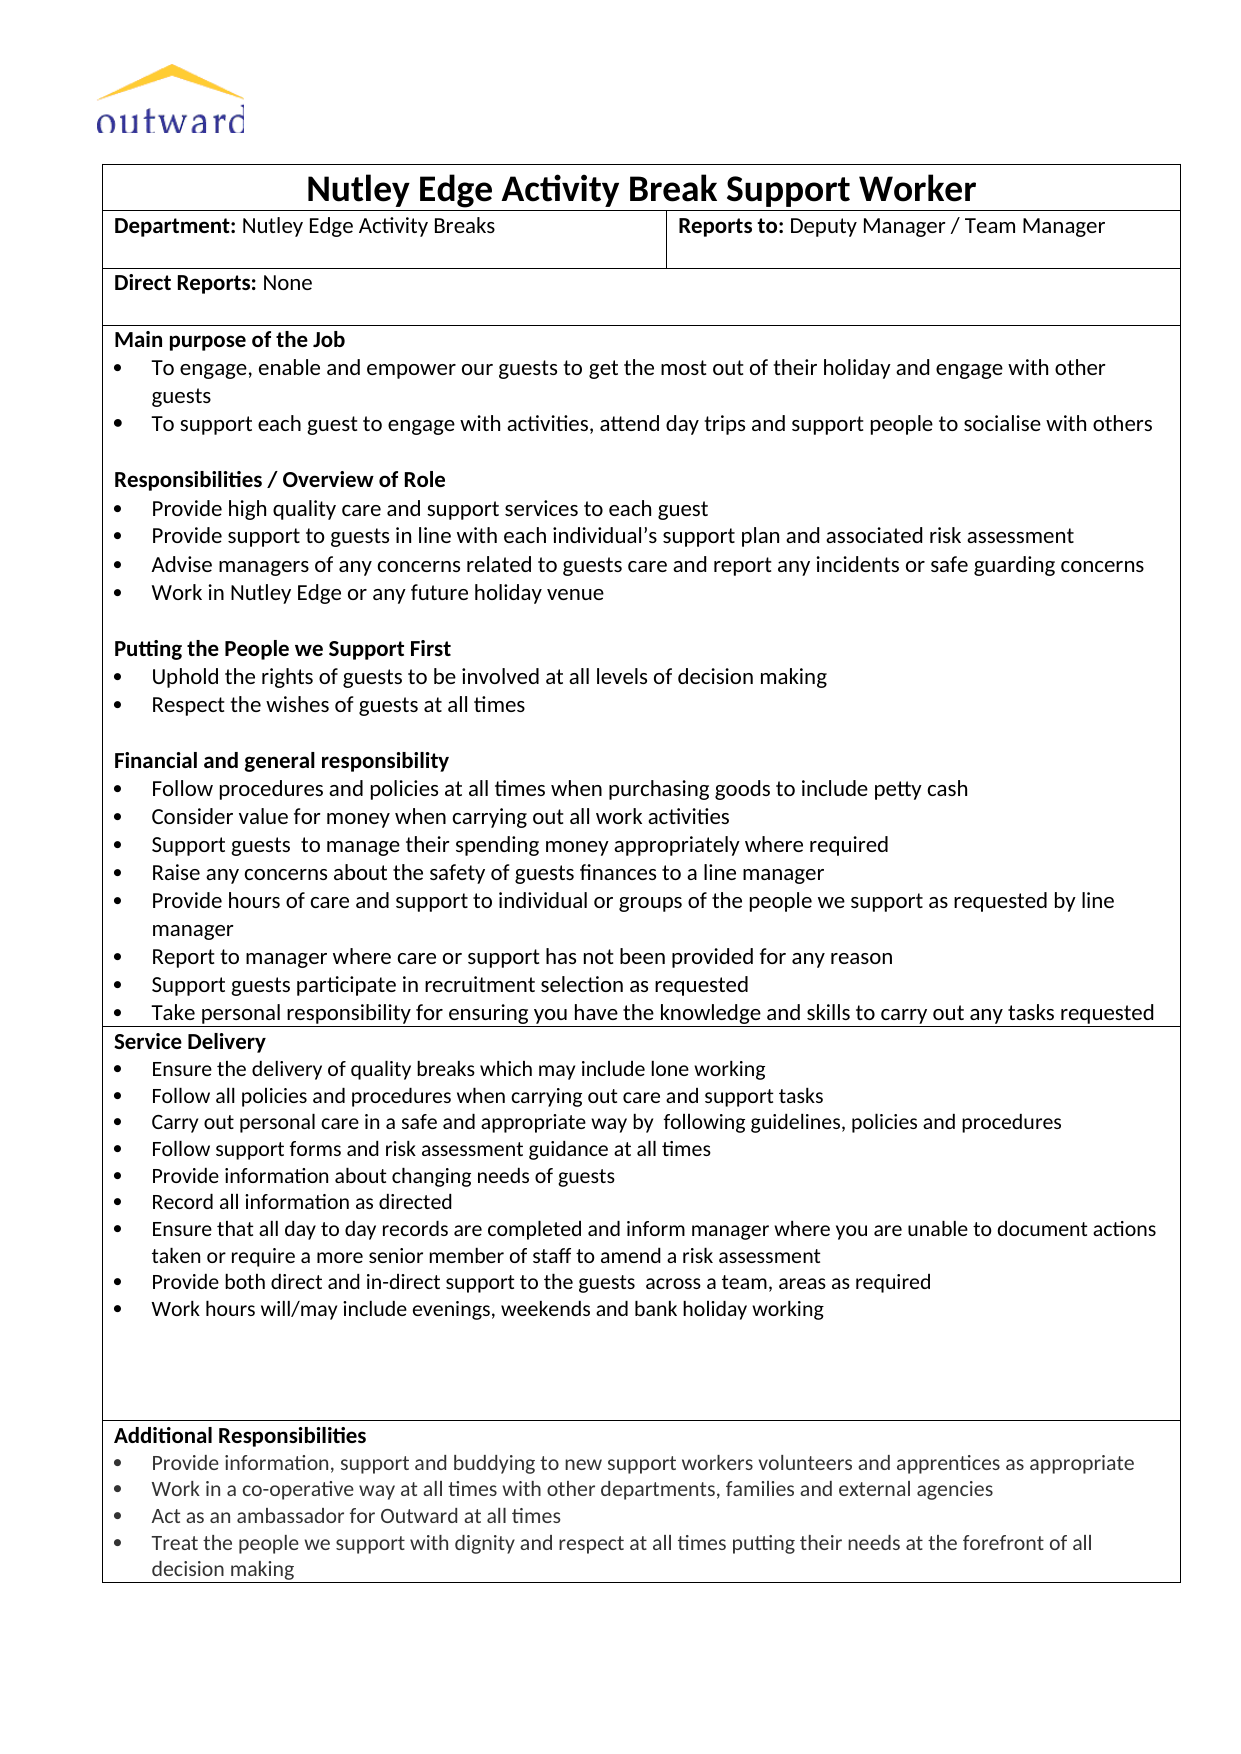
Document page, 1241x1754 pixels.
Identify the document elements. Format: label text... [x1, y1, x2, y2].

table_cell Service Delivery Ensure the delivery of quality breaks which may include lone working Follow all policies and procedures when carrying out care and support tasks Carry out personal care in a safe and appropriate way by following guidelines, policies and procedures Follow support forms and risk assessment guidance at all times Provide information about changing needs of guests Record all information as directed Ensure that all day to day records are completed and inform manager where you are unable to document actions taken or require a more senior member of staff to amend a risk assessment Provide both direct and in-direct support to the guests across a team, areas as required Work hours will/may include evenings, weekends and bank holiday working [103, 1027, 1180, 1420]
table_cell Reports to: Deputy Manager / Team Manager [667, 211, 1180, 267]
table_cell Department: Nutley Edge Activity Breaks [103, 211, 666, 267]
table_cell Main purpose of the Job To engage, enable and empower our guests to get the most out of their holiday and engage with other guests To support each guest to engage with activities, attend day trips and support people to socialise with others Responsibilities / Overview of Role Provide high quality care and support services to each guest Provide support to guests in line with each individual’s support plan and associated risk assessment Advise managers of any concerns related to guests care and report any incidents or safe guarding concerns Work in Nutley Edge or any future holiday venue Putting the People we Support First Uphold the rights of guests to be involved at all levels of decision making Respect the wishes of guests at all times Financial and general responsibility Follow procedures and policies at all times when purchasing goods to include petty cash Consider value for money when carrying out all work activities Support guests to manage their spending money appropriately where required Raise any concerns about the safety of guests finances to a line manager Provide hours of care and support to individual or groups of the people we support as requested by line manager Report to manager where care or support has not been provided for any reason Support guests participate in recruitment selection as requested Take personal responsibility for ensuring you have the knowledge and skills to carry out any tasks requested [103, 326, 1180, 1026]
table_cell Direct Reports: None [103, 269, 1180, 324]
table_header Nutley Edge Activity Break Support Worker [103, 165, 1180, 210]
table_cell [103, 1421, 1180, 1582]
picture [96, 64, 244, 133]
